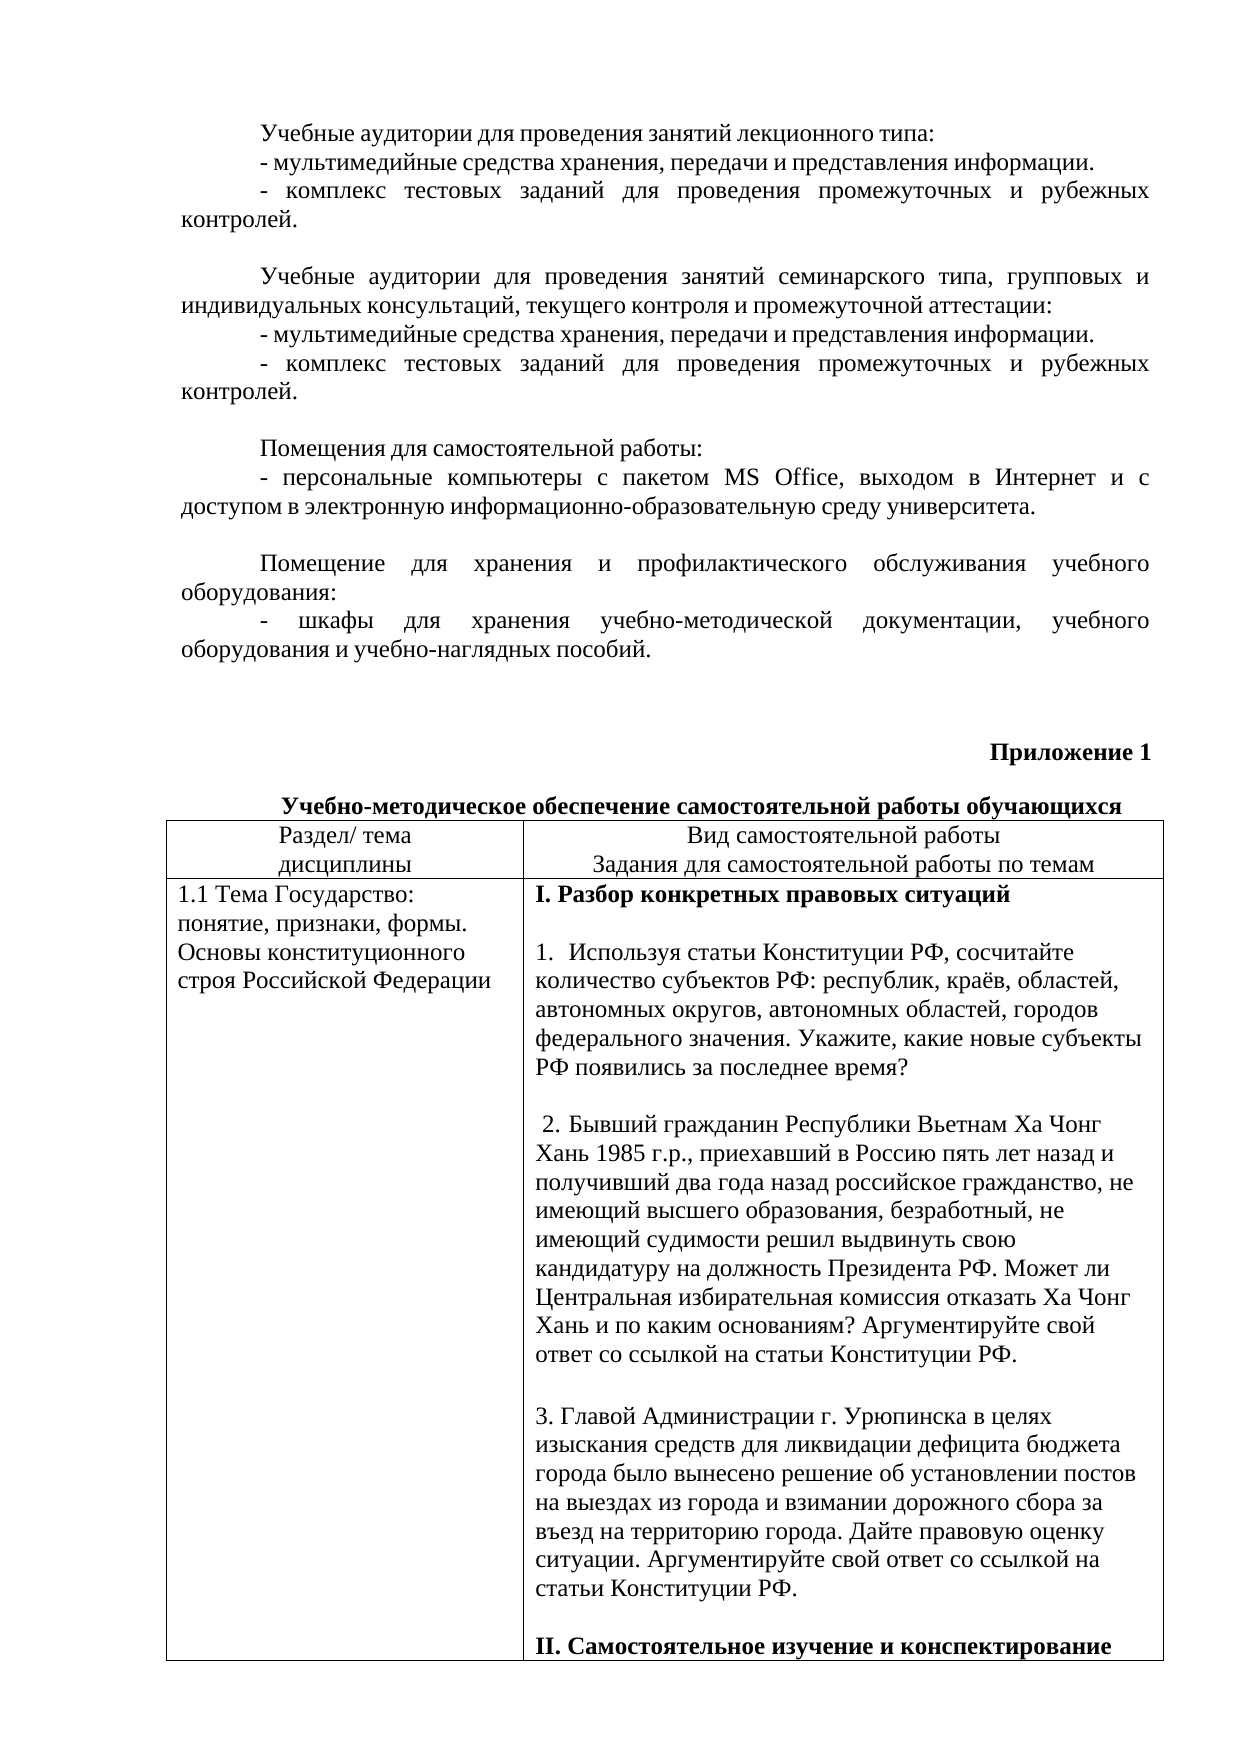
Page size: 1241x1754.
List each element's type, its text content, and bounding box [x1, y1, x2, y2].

table_header Раздел/ тема дисциплины [167, 821, 523, 878]
table_header Вид самостоятельной работы Задания для самостоятельной работы по темам [524, 821, 1163, 878]
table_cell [524, 879, 1163, 1659]
text Учебно-методическое обеспечение самостоятельной работы обучающихся [177, 791, 1152, 819]
table_header Учебные аудитории для проведения занятий лекционного типа: - мультимедийные средства хранения, передачи и представления информации. - комплекс тестовых заданий для проведения промежуточных и рубежных контролей. Учебные аудитории для проведения занятий семинарского типа, групповых и индивидуальных консультаций, текущего контроля и промежуточной аттестации: - мультимедийные средства хранения, передачи и представления информации. - комплекс тестовых заданий для проведения промежуточных и рубежных контролей. Помещения для самостоятельной работы: - персональные компьютеры с пакетом MS Office, выходом в Интернет и с доступом в электронную информационно-образовательную среду университета. Помещение для хранения и профилактического обслуживания учебного оборудования: - шкафы для хранения учебно-методической документации, учебного оборудования и учебно-наглядных пособий. [177, 118, 1153, 683]
text Приложение 1 [177, 737, 1152, 766]
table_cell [167, 879, 523, 1659]
